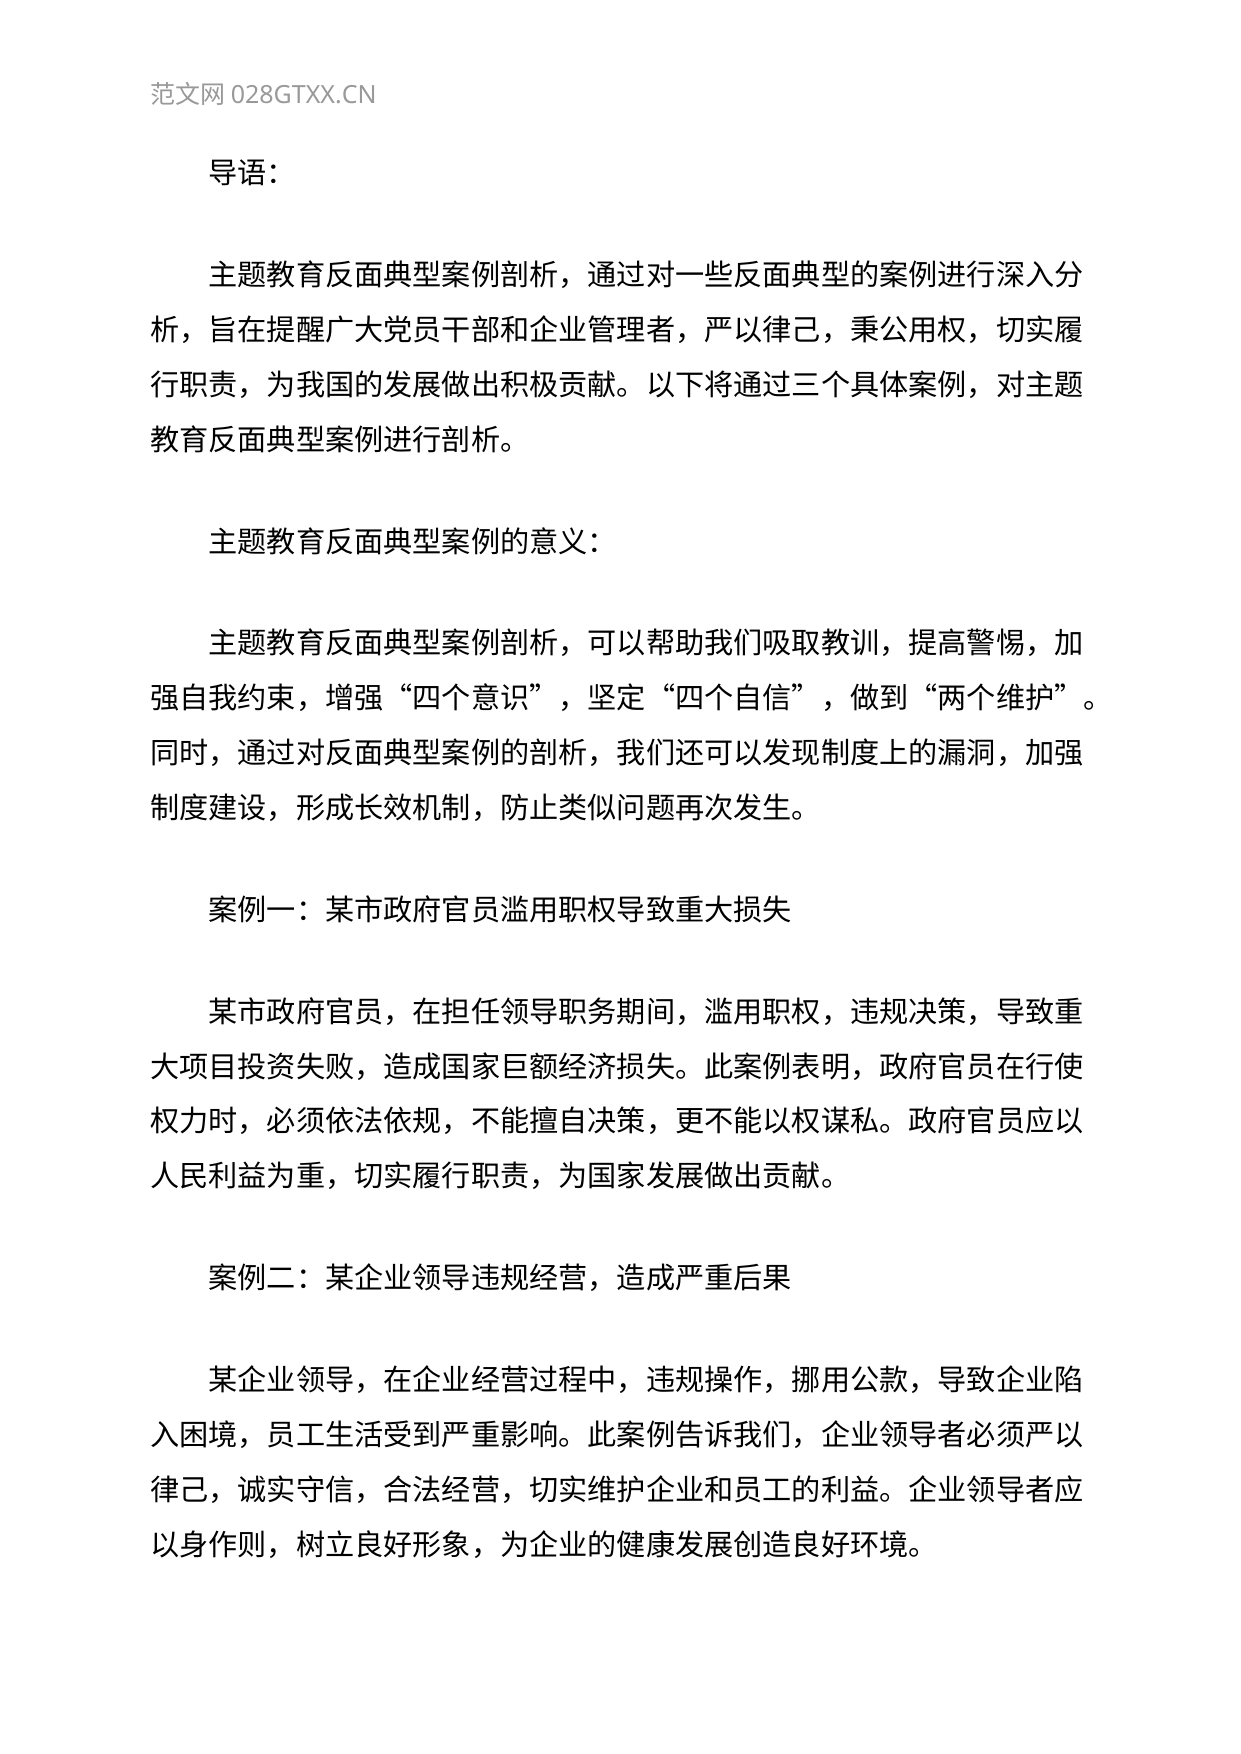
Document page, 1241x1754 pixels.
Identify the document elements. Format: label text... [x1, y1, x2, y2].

text 某市政府官员，在担任领导职务期间，滥用职权，违规决策，导致重大项目投资失败，造成国家巨额经济损失。此案例表明，政府官员在行使权力时，必须依法依规，不能擅自决策，更不能以权谋私。政府官员应以人民利益为重，切实履行职责，为国家发展做出贡献。 [150, 988, 1090, 1195]
text 主题教育反面典型案例剖析，可以帮助我们吸取教训，提高警惕，加强自我约束，增强“四个意识”，坚定“四个自信”，做到“两个维护”。同时，通过对反面典型案例的剖析，我们还可以发现制度上的漏洞，加强制度建设，形成长效机制，防止类似问题再次发生。 [150, 620, 1090, 827]
text 主题教育反面典型案例剖析，通过对一些反面典型的案例进行深入分析，旨在提醒广大党员干部和企业管理者，严以律己，秉公用权，切实履行职责，为我国的发展做出积极贡献。以下将通过三个具体案例，对主题教育反面典型案例进行剖析。 [150, 252, 1090, 459]
text 主题教育反面典型案例的意义： [150, 518, 1090, 561]
text 导语： [150, 150, 1090, 192]
text 某企业领导，在企业经营过程中，违规操作，挪用公款，导致企业陷入困境，员工生活受到严重影响。此案例告诉我们，企业领导者必须严以律己，诚实守信，合法经营，切实维护企业和员工的利益。企业领导者应以身作则，树立良好形象，为企业的健康发展创造良好环境。 [150, 1356, 1090, 1563]
text 案例二：某企业领导违规经营，造成严重后果 [150, 1255, 1090, 1297]
text 案例一：某市政府官员滥用职权导致重大损失 [150, 886, 1090, 929]
